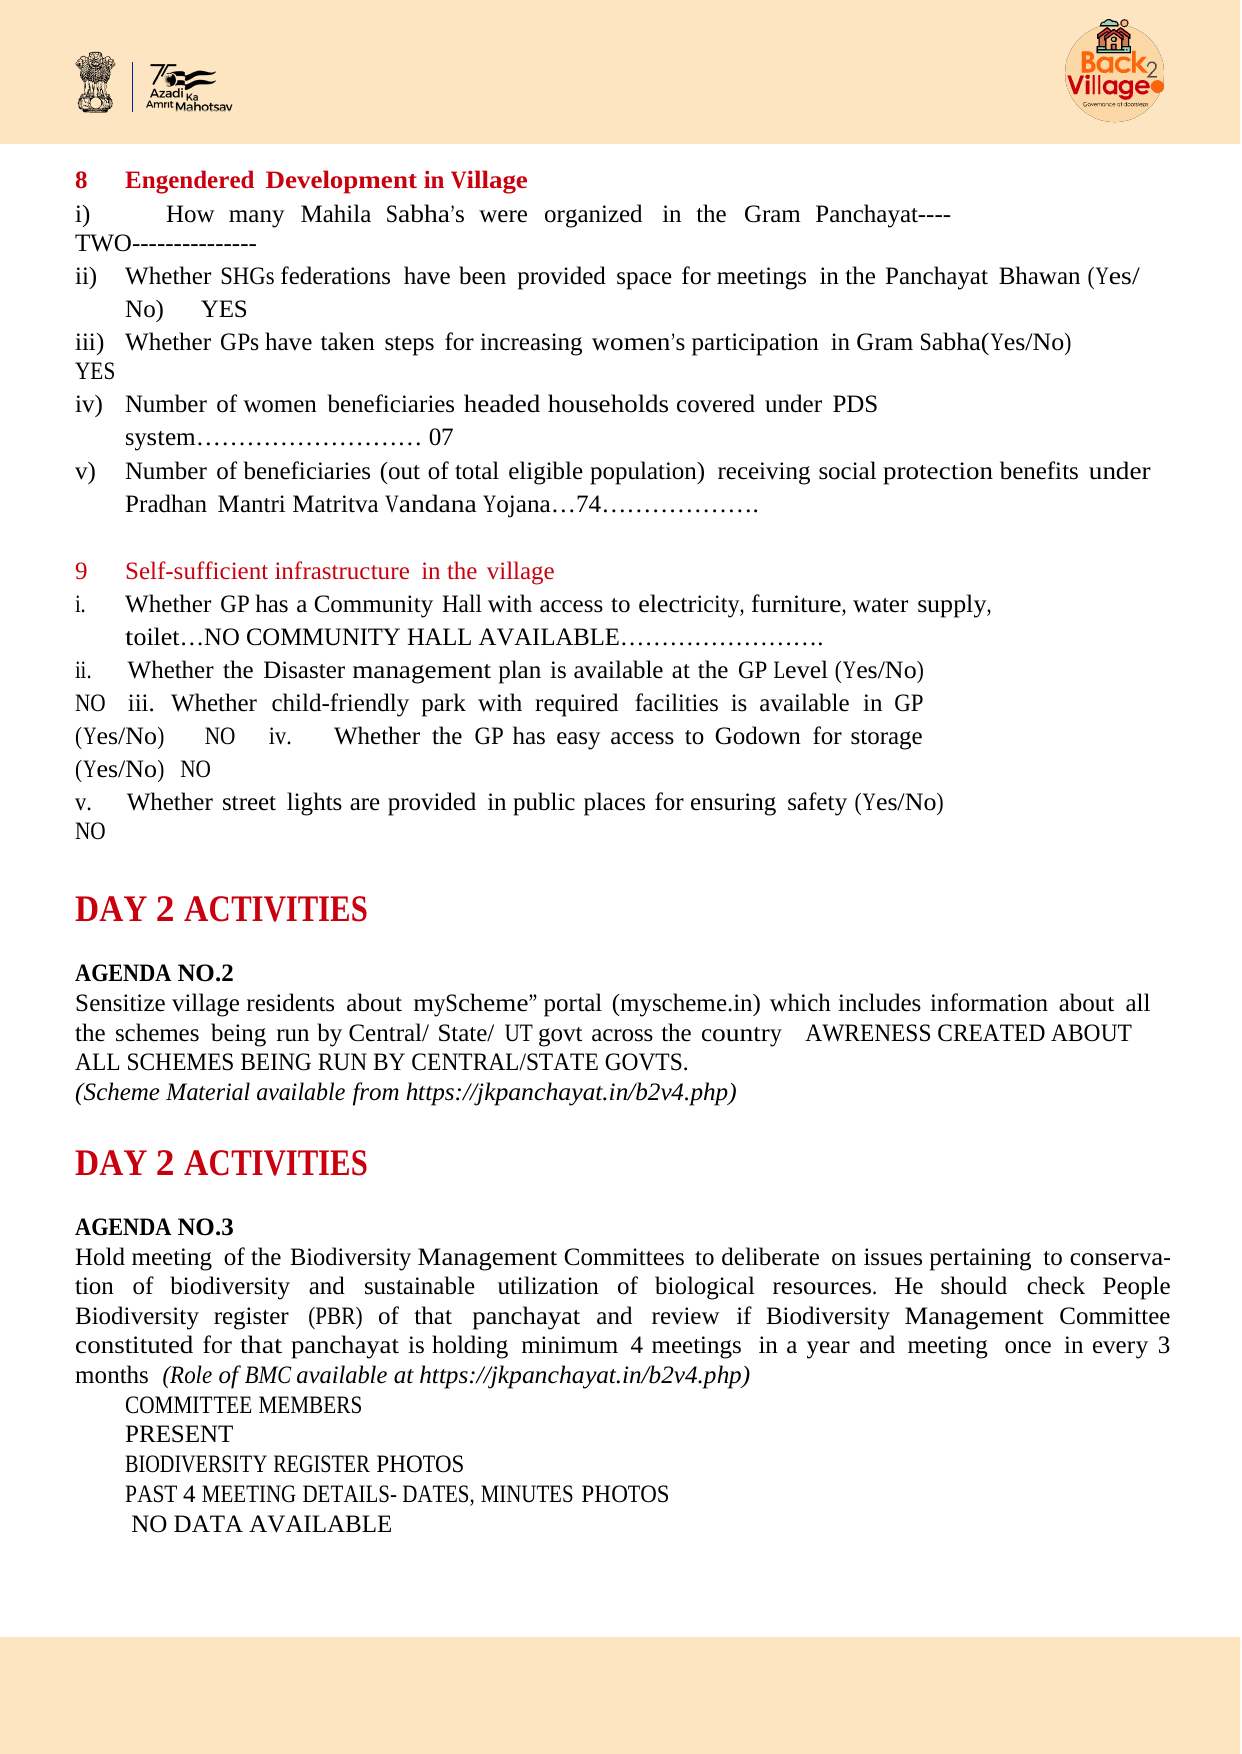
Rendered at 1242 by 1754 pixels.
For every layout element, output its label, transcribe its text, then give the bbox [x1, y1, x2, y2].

text DAY 2 ACTIVITIES [75, 1140, 371, 1183]
text v) Number of beneficiaries (out of total eligible population) receiving social protection benefits under [75, 456, 1155, 484]
text ii. Whether the Disaster management plan is available at the GP Level (Yes/No) NO iii. Whether child-friendly park with required facilities is available in GP (Yes/No) NO iv. Whether the GP has easy access to Godown for storage (Yes/No) NO [75, 655, 923, 783]
picture [73, 49, 118, 115]
text v. Whether street lights are provided in public places for ensuring safety (Yes/No) NO [75, 787, 944, 845]
text PAST 4 MEETING DETAILS- DATES, MINUTES PHOTOS [125, 1479, 1242, 1508]
text i. Whether GP has a Community Hall with access to electricity, furniture, water supply, toilet…NO COMMUNITY HALL AVAILABLE……………………. [75, 589, 996, 651]
text COMMITTEE MEMBERS PRESENT [125, 1390, 368, 1448]
text AGENDA NO.3 [75, 1212, 237, 1241]
text DAY 2 ACTIVITIES [75, 886, 371, 929]
text iv) Number of women beneficiaries headed households covered under PDS [75, 389, 880, 418]
text 8 Engendered Development in Village [75, 166, 530, 194]
text Pradhan Mantri Matritva Vandana Yojana…74………………. [125, 489, 1242, 518]
text Hold meeting of the Biodiversity Management Committees to deliberate on issues pertaining to conserva- tion of biodiversity and sustainable utilization of biological resources. He should check People Biodiversity register (PBR) of that panchayat and review if Biodiversity Management Committee constituted for that panchayat is holding minimum 4 meetings in a year and meeting once in every 3 months (Role of BMC available at https://jkpanchayat.in/b2v4.php) [75, 1242, 1171, 1389]
text ii) Whether SHGs federations have been provided space for meetings in the Panchayat Bhawan (Yes/ No) YES [75, 261, 1142, 323]
text BIODIVERSITY REGISTER PHOTOS [125, 1449, 1242, 1478]
text system……………………… 07 [125, 422, 1242, 451]
text AGENDA NO.2 [75, 958, 237, 987]
text NO DATA AVAILABLE [125, 1509, 1242, 1538]
text (Scheme Material available from https://jkpanchayat.in/b2v4.php) [75, 1077, 740, 1106]
text 9 Self-sufficient infrastructure in the village [75, 556, 557, 584]
text Sensitize village residents about myScheme” portal (myscheme.in) which includes information about all the schemes being run by Central/ State/ UT govt across the country AWRENESS CREATED ABOUT ALL SCHEMES BEING RUN BY CENTRAL/STATE GOVTS. [75, 988, 1152, 1076]
picture [1063, 17, 1166, 124]
text i) How many Mahila Sabha’s were organized in the Gram Panchayat----TWO--------------- [75, 199, 952, 256]
picture [143, 59, 235, 114]
text iii) Whether GPs have taken steps for increasing women’s participation in Gram Sabha(Yes/No) YES [75, 327, 1072, 384]
